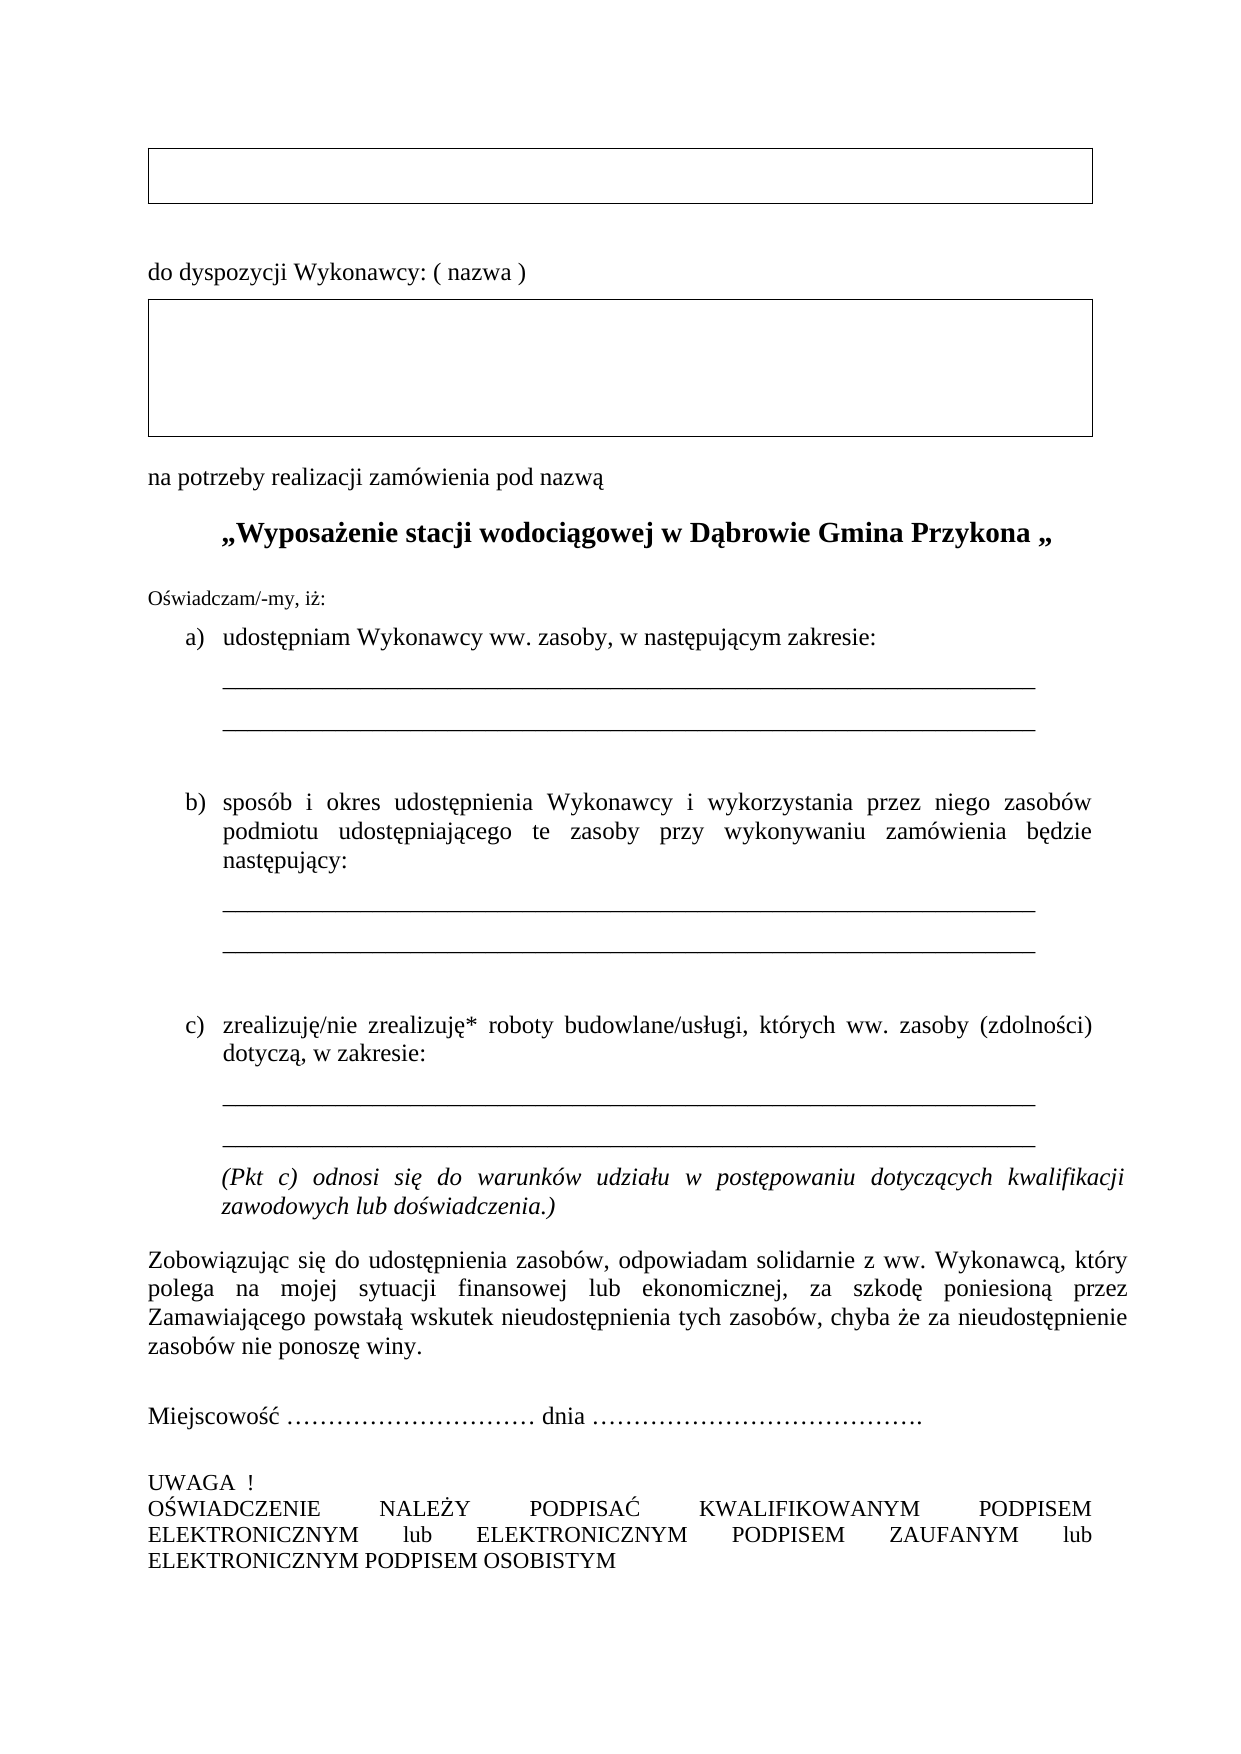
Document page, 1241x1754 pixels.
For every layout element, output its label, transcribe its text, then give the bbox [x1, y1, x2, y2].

list zrealizuję/nie zrealizuję* roboty budowlane/usługi, których ww. zasoby (zdolności) dotyczą, w zakresie: [185, 1010, 1093, 1067]
text Zobowiązując się do udostępnienia zasobów, odpowiadam solidarnie z ww. Wykonawcą, który polega na mojej sytuacji finansowej lub ekonomicznej, za szkodę poniesioną przez Zamawiającego powstałą wskutek nieudostępnienia tych zasobów, chyba że za nieudostępnienie zasobów nie ponoszę winy. [148, 1245, 1128, 1360]
text _________________________________________________________________ [223, 927, 1093, 956]
text (Pkt c) odnosi się do warunków udziału w postępowaniu dotyczących kwalifikacji zawodowych lub doświadczenia.) [221, 1162, 1128, 1220]
table_header [149, 300, 1092, 436]
text _________________________________________________________________ [223, 705, 1093, 733]
table_header [149, 149, 1092, 202]
text _________________________________________________________________ [223, 663, 1093, 692]
text na potrzeby realizacji zamówienia pod nazwą [148, 462, 1119, 491]
text „Wyposażenie stacji wodociągowej w Dąbrowie Gmina Przykona „ [177, 516, 1093, 549]
text OŚWIADCZENIE NALEŻY PODPISAĆ KWALIFIKOWANYM PODPISEM ELEKTRONICZNYM lub ELEKTRONICZNYM PODPISEM ZAUFANYM lub ELEKTRONICZNYM PODPISEM OSOBISTYM [148, 1495, 1093, 1574]
text UWAGA ! [148, 1468, 1093, 1495]
list sposób i okres udostępnienia Wykonawcy i wykorzystania przez niego zasobów podmiotu udostępniającego te zasoby przy wykonywaniu zamówienia będzie następujący: [185, 787, 1093, 873]
text Miejscowość ………………………… dnia …………………………………. [148, 1401, 1093, 1430]
text Oświadczam/-my, iż: [148, 586, 1093, 610]
list udostępniam Wykonawcy ww. zasoby, w następującym zakresie: [185, 622, 1093, 651]
text do dyspozycji Wykonawcy: ( nazwa ) [148, 257, 1093, 286]
text _________________________________________________________________ [223, 886, 1093, 915]
text _________________________________________________________________ [223, 1121, 1093, 1150]
text _________________________________________________________________ [223, 1080, 1093, 1108]
